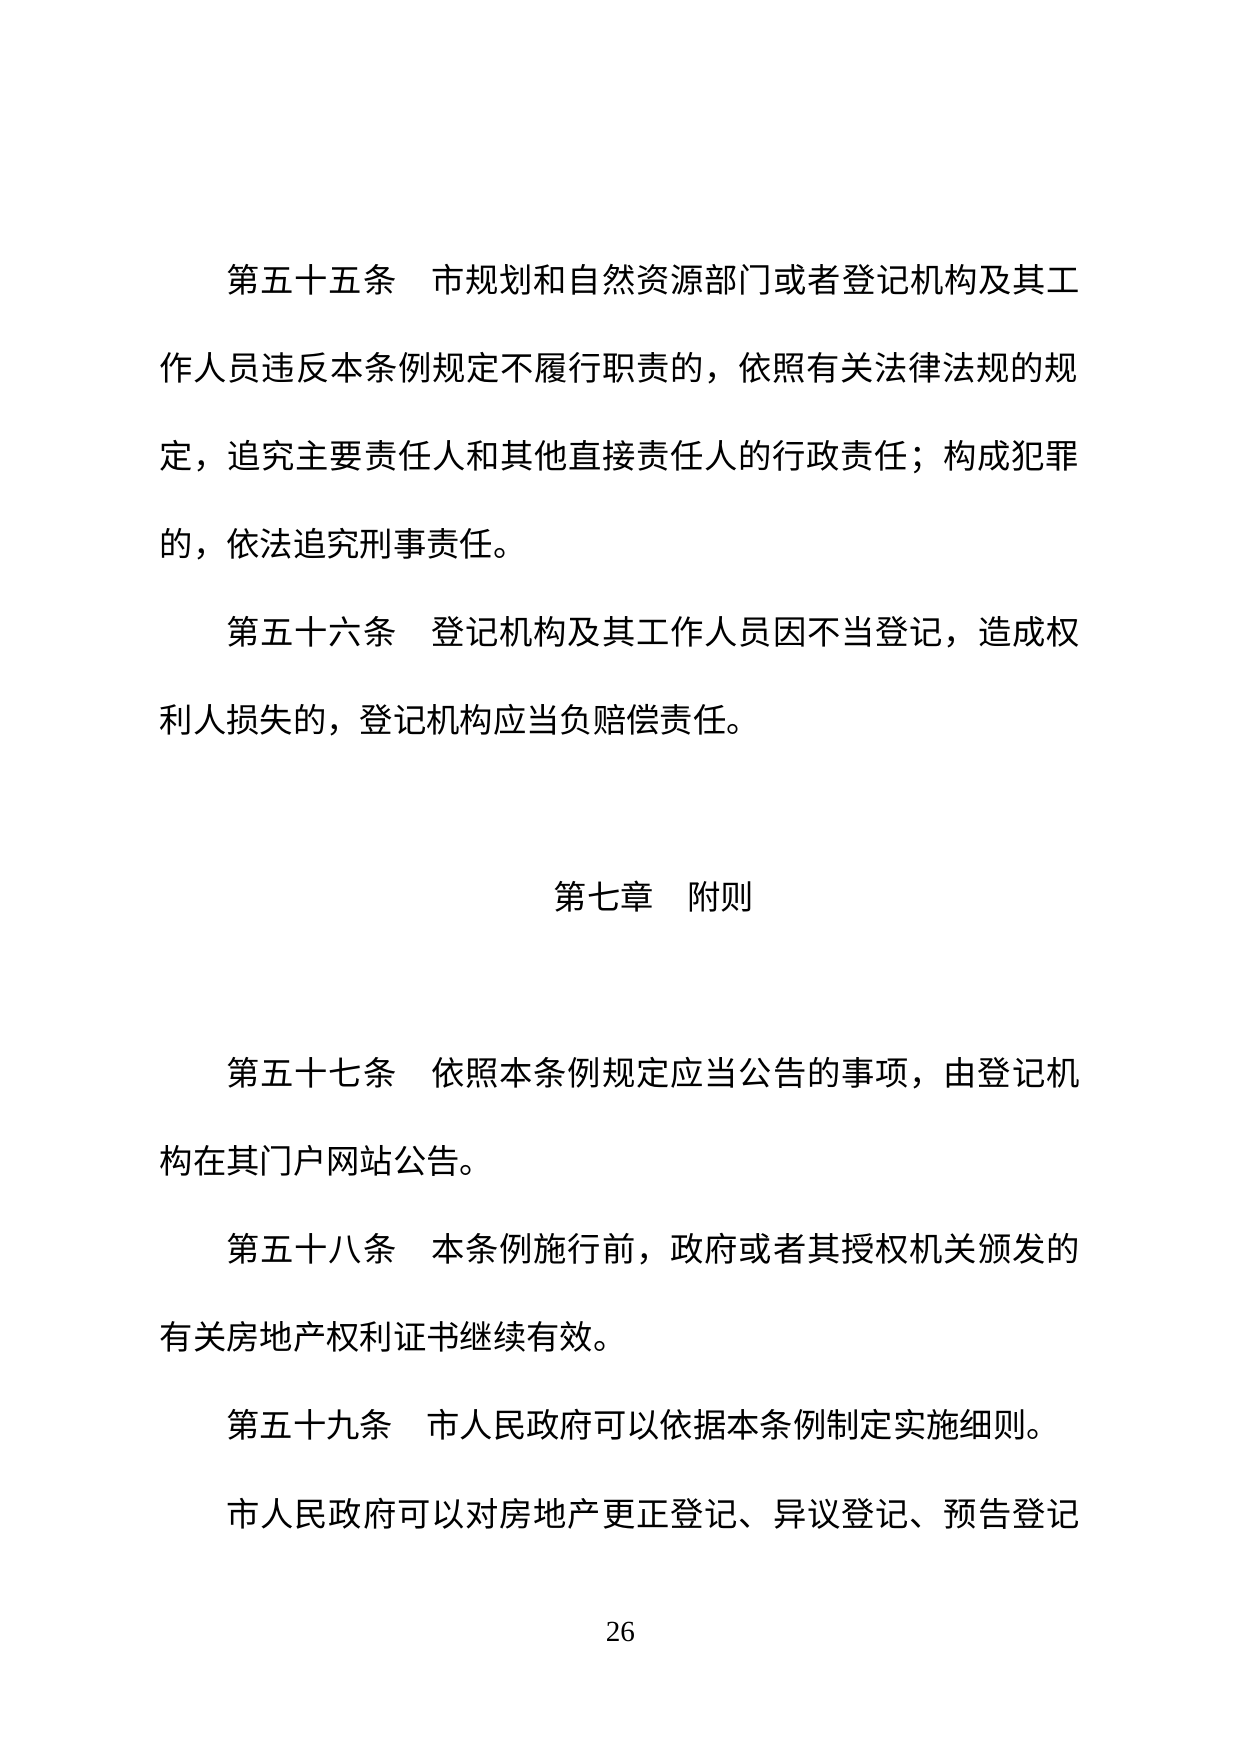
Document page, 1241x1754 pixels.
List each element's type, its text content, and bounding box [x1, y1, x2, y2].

text 第七章 附则 [159, 851, 1081, 939]
text 第五十八条 本条例施行前，政府或者其授权机关颁发的有关房地产权利证书继续有效。 [159, 1203, 1081, 1379]
text 第五十九条 市人民政府可以依据本条例制定实施细则。 [159, 1379, 1081, 1467]
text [159, 1467, 1081, 1556]
text 第五十五条 市规划和自然资源部门或者登记机构及其工作人员违反本条例规定不履行职责的，依照有关法律法规的规定，追究主要责任人和其他直接责任人的行政责任；构成犯罪的，依法追究刑事责任。 [159, 234, 1081, 586]
text 第五十六条 登记机构及其工作人员因不当登记，造成权利人损失的，登记机构应当负赔偿责任。 [159, 586, 1081, 762]
text 第五十七条 依照本条例规定应当公告的事项，由登记机构在其门户网站公告。 [159, 1027, 1081, 1203]
